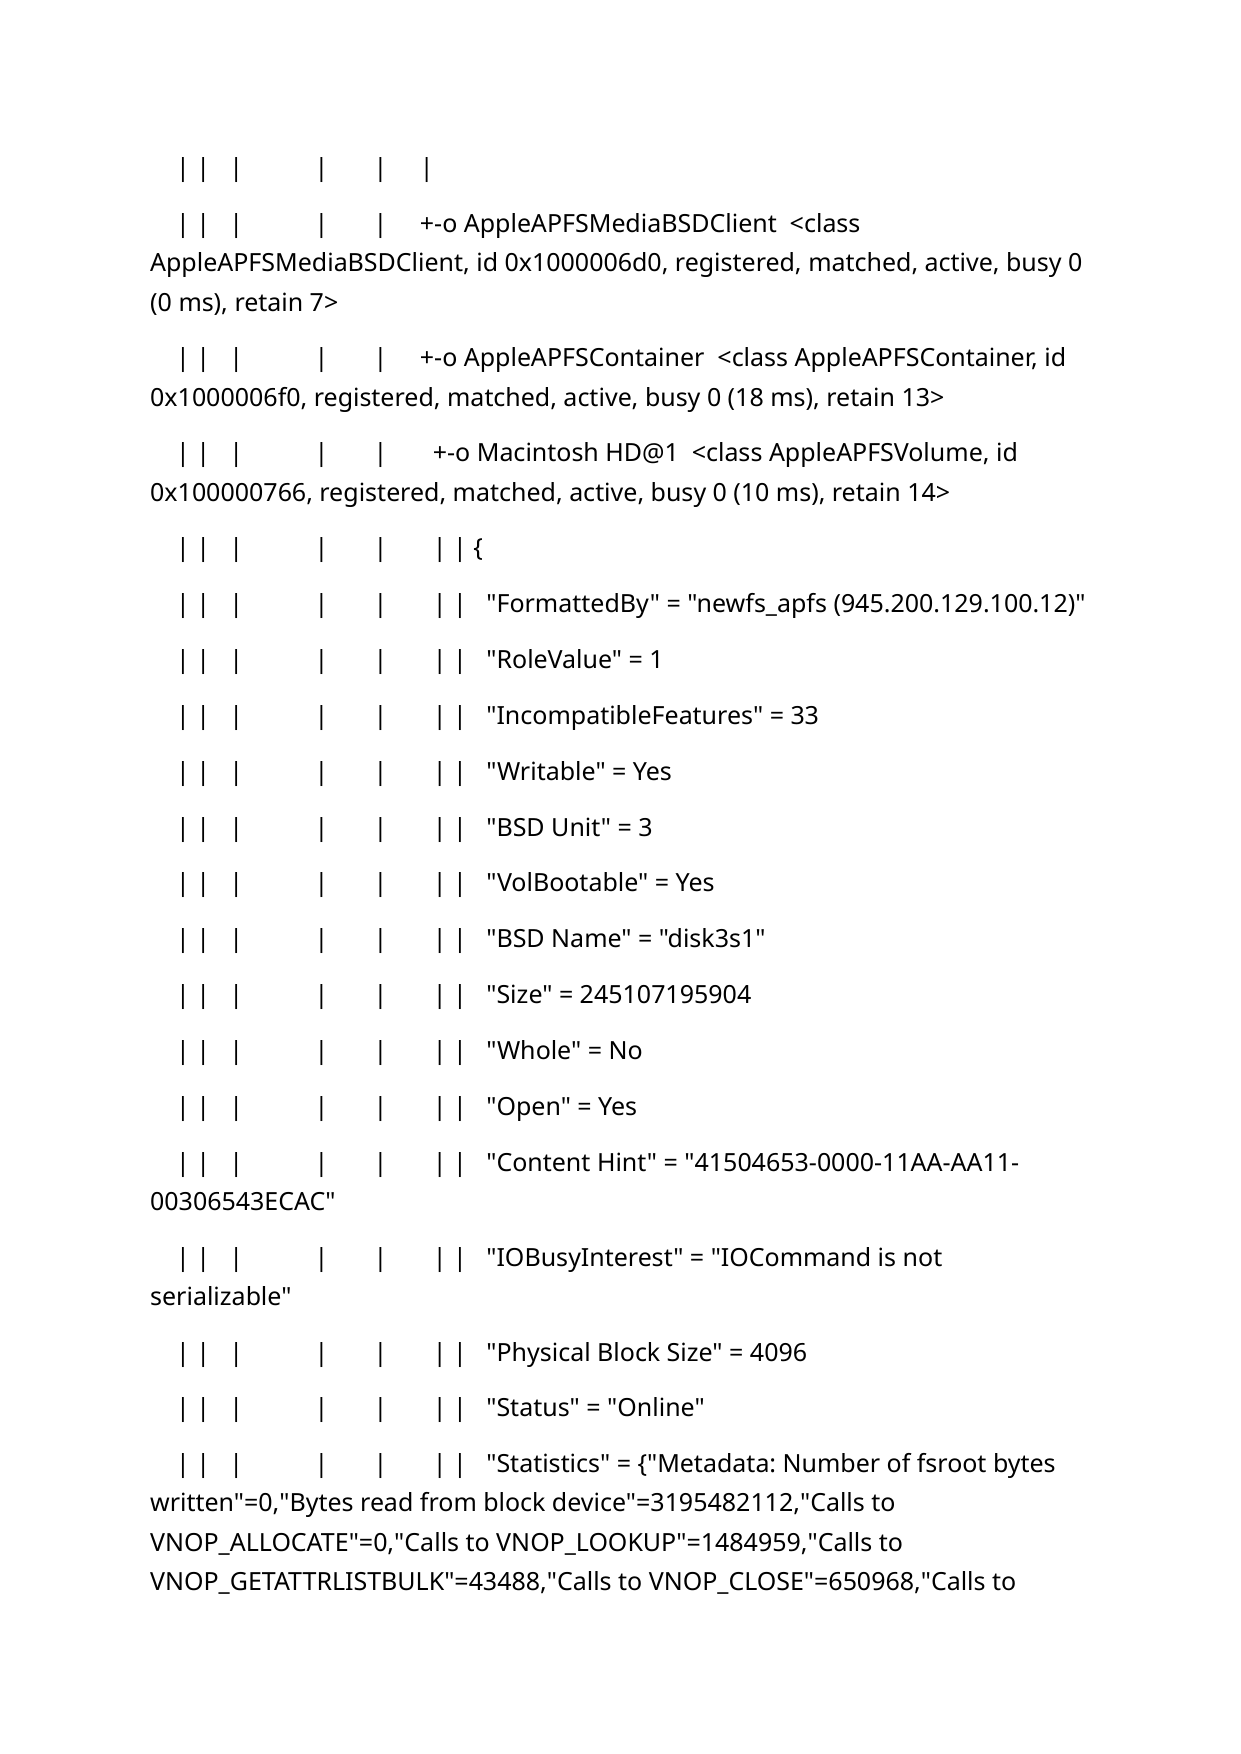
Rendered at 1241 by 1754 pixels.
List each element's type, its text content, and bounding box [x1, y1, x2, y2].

text | | | | | | | "IncompatibleFeatures" = 33 [150, 697, 1090, 732]
text | | | | | +-o AppleAPFSMediaBSDClient <class AppleAPFSMediaBSDClient, id 0x1000006d0, registered, matched, active, busy 0 (0 ms), retain 7> [150, 206, 1090, 318]
text | | | | | | | "Content Hint" = "41504653-0000-11AA-AA11-00306543ECAC" [150, 1144, 1090, 1217]
text | | | | | | | "Whole" = No [150, 1032, 1090, 1067]
text | | | | | | | "Size" = 245107195904 [150, 977, 1090, 1011]
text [150, 1446, 1090, 1597]
text | | | | | | | "Open" = Yes [150, 1088, 1090, 1122]
text | | | | | | | "FormattedBy" = "newfs_apfs (945.200.129.100.12)" [150, 586, 1090, 620]
text | | | | | | | "Physical Block Size" = 4096 [150, 1334, 1090, 1368]
text | | | | | +-o AppleAPFSContainer <class AppleAPFSContainer, id 0x1000006f0, registered, matched, active, busy 0 (18 ms), retain 13> [150, 340, 1090, 413]
text | | | | | | | "Status" = "Online" [150, 1390, 1090, 1424]
text | | | | | +-o Macintosh HD@1 <class AppleAPFSVolume, id 0x100000766, registered, matched, active, busy 0 (10 ms), retain 14> [150, 435, 1090, 508]
text | | | | | | | "VolBootable" = Yes [150, 865, 1090, 899]
text | | | | | | | "IOBusyInterest" = "IOCommand is not serializable" [150, 1239, 1090, 1312]
text | | | | | | | "RoleValue" = 1 [150, 642, 1090, 676]
text | | | | | | | { [150, 530, 1090, 564]
text | | | | | | | "BSD Name" = "disk3s1" [150, 921, 1090, 955]
text | | | | | | | "BSD Unit" = 3 [150, 809, 1090, 843]
text | | | | | | [150, 150, 1090, 184]
text | | | | | | | "Writable" = Yes [150, 753, 1090, 787]
